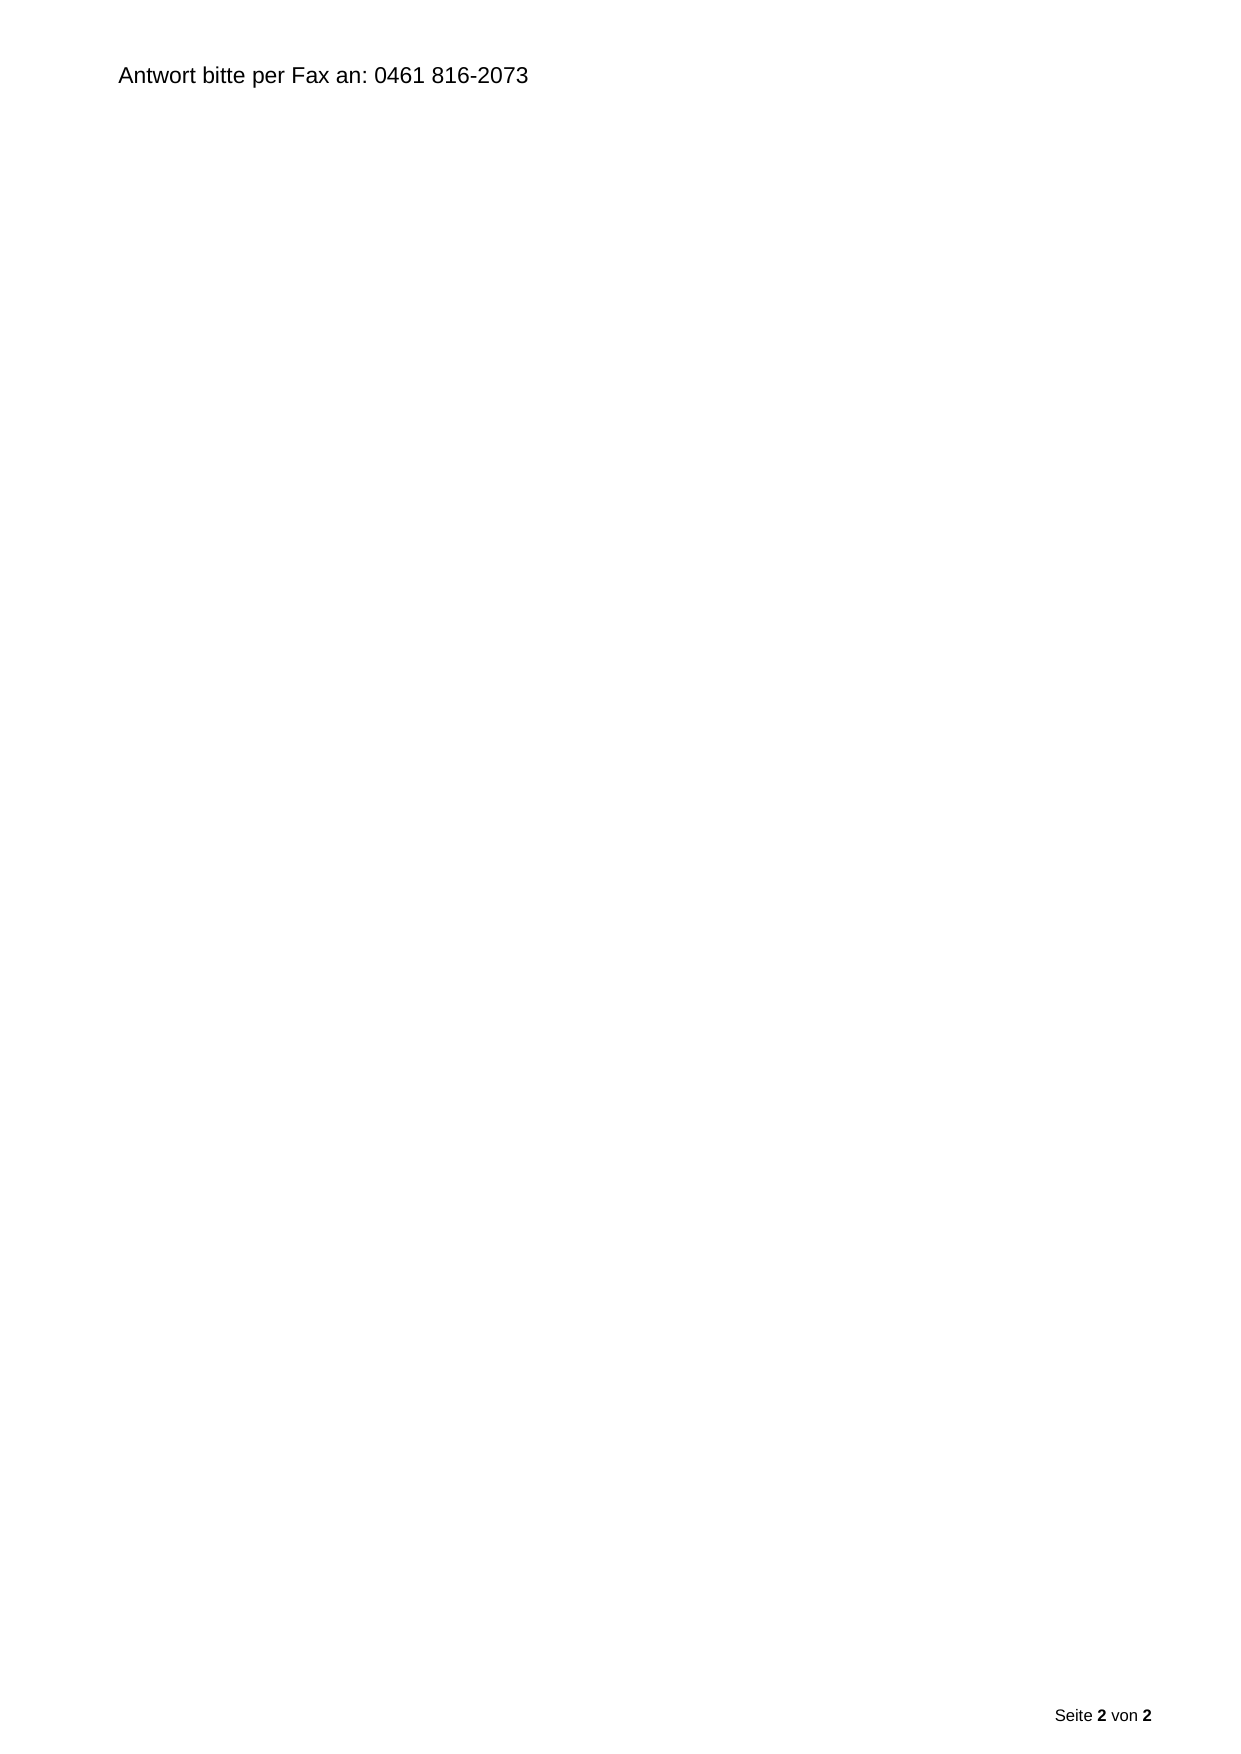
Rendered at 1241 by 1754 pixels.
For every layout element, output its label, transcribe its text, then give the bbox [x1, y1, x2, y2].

text Antwort bitte per Fax an: 0461 816-2073 [118, 62, 1152, 88]
